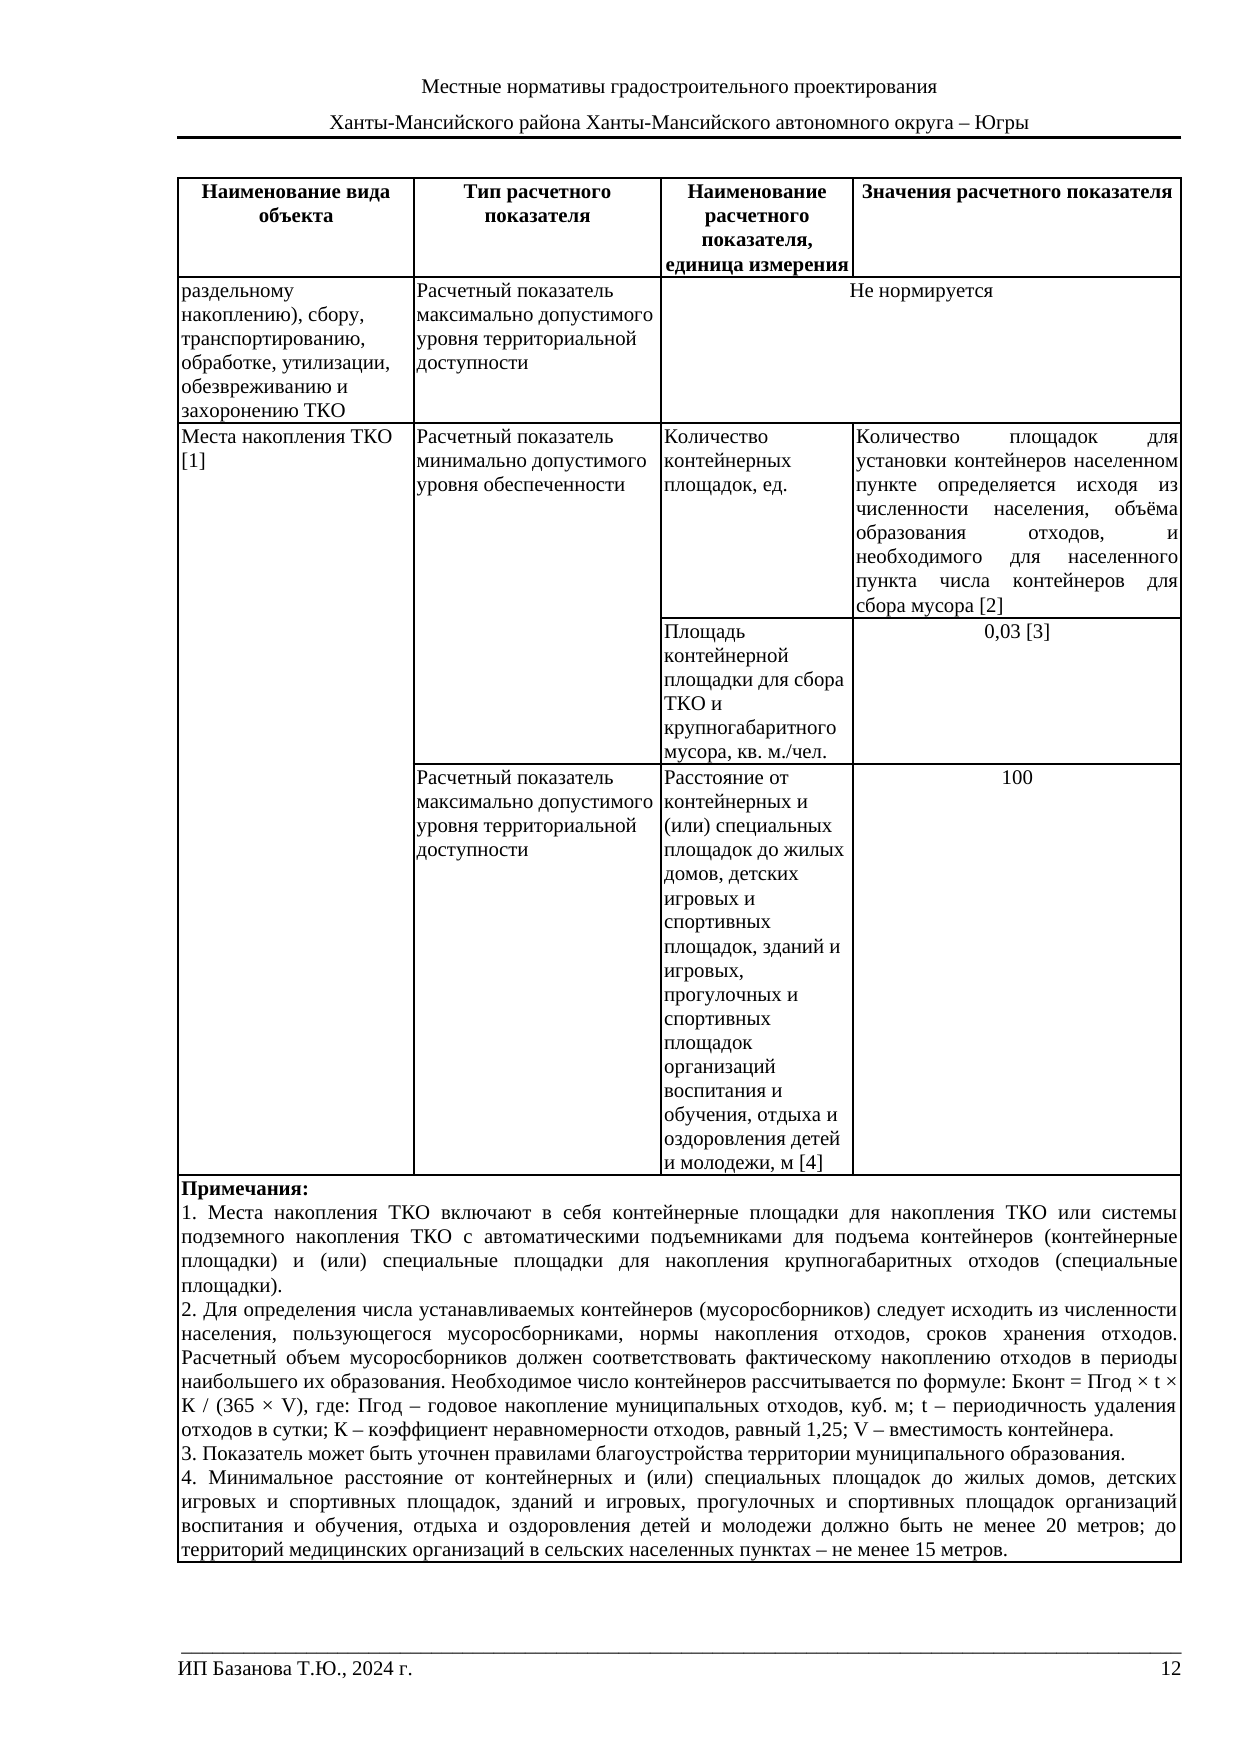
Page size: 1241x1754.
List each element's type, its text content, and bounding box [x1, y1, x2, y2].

table_cell Расчетный показатель максимально допустимого уровня территориальной доступности [415, 278, 660, 422]
table_header Наименование расчетного показателя, единица измерения [662, 179, 852, 276]
table_cell Расчетный показатель минимально допустимого уровня обеспеченности [415, 424, 660, 763]
table_header Наименование вида объекта [179, 179, 413, 276]
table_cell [179, 278, 413, 422]
table_header Тип расчетного показателя [415, 179, 660, 276]
table_cell 0,03 [3] [854, 619, 1180, 763]
table_cell Расстояние от контейнерных и (или) специальных площадок до жилых домов, детских игровых и спортивных площадок, зданий и игровых, прогулочных и спортивных площадок организаций воспитания и обучения, отдыха и оздоровления детей и молодежи, м [4] [662, 765, 852, 1174]
table_cell Площадь контейнерной площадки для сбора ТКО и крупногабаритного мусора, кв. м./чел. [662, 619, 852, 763]
table_cell Примечания: 1. Места накопления ТКО включают в себя контейнерные площадки для накопления ТКО или системы подземного накопления ТКО с автоматическими подъемниками для подъема контейнеров (контейнерные площадки) и (или) специальные площадки для накопления крупногабаритных отходов (специальные площадки). 2. Для определения числа устанавливаемых контейнеров (мусоросборников) следует исходить из численности населения, пользующегося мусоросборниками, нормы накопления отходов, сроков хранения отходов. Расчетный объем мусоросборников должен соответствовать фактическому накоплению отходов в периоды наибольшего их образования. Необходимое число контейнеров рассчитывается по формуле: Бконт = Пгод × t × К / (365 × V), где: Пгод – годовое накопление муниципальных отходов, куб. м; t – периодичность удаления отходов в сутки; К – коэффициент неравномерности отходов, равный 1,25; V – вместимость контейнера. 3. Показатель может быть уточнен правилами благоустройства территории муниципального образования. 4. Минимальное расстояние от контейнерных и (или) специальных площадок до жилых домов, детских игровых и спортивных площадок, зданий и игровых, прогулочных и спортивных площадок организаций воспитания и обучения, отдыха и оздоровления детей и молодежи должно быть не менее 20 метров; до территорий медицинских организаций в сельских населенных пунктах – не менее 15 метров. [179, 1176, 1180, 1561]
table_header Значения расчетного показателя [854, 179, 1180, 276]
table_cell Количество контейнерных площадок, ед. [662, 424, 852, 617]
table_cell 100 [854, 765, 1180, 1174]
table_cell Не нормируется [662, 278, 1180, 422]
table_cell Количество площадок для установки контейнеров населенном пункте определяется исходя из численности населения, объёма образования отходов, и необходимого для населенного пункта числа контейнеров для сбора мусора [2] [854, 424, 1180, 617]
table_cell Места накопления ТКО [1] [179, 424, 413, 1174]
table_cell Расчетный показатель максимально допустимого уровня территориальной доступности [415, 765, 660, 1174]
